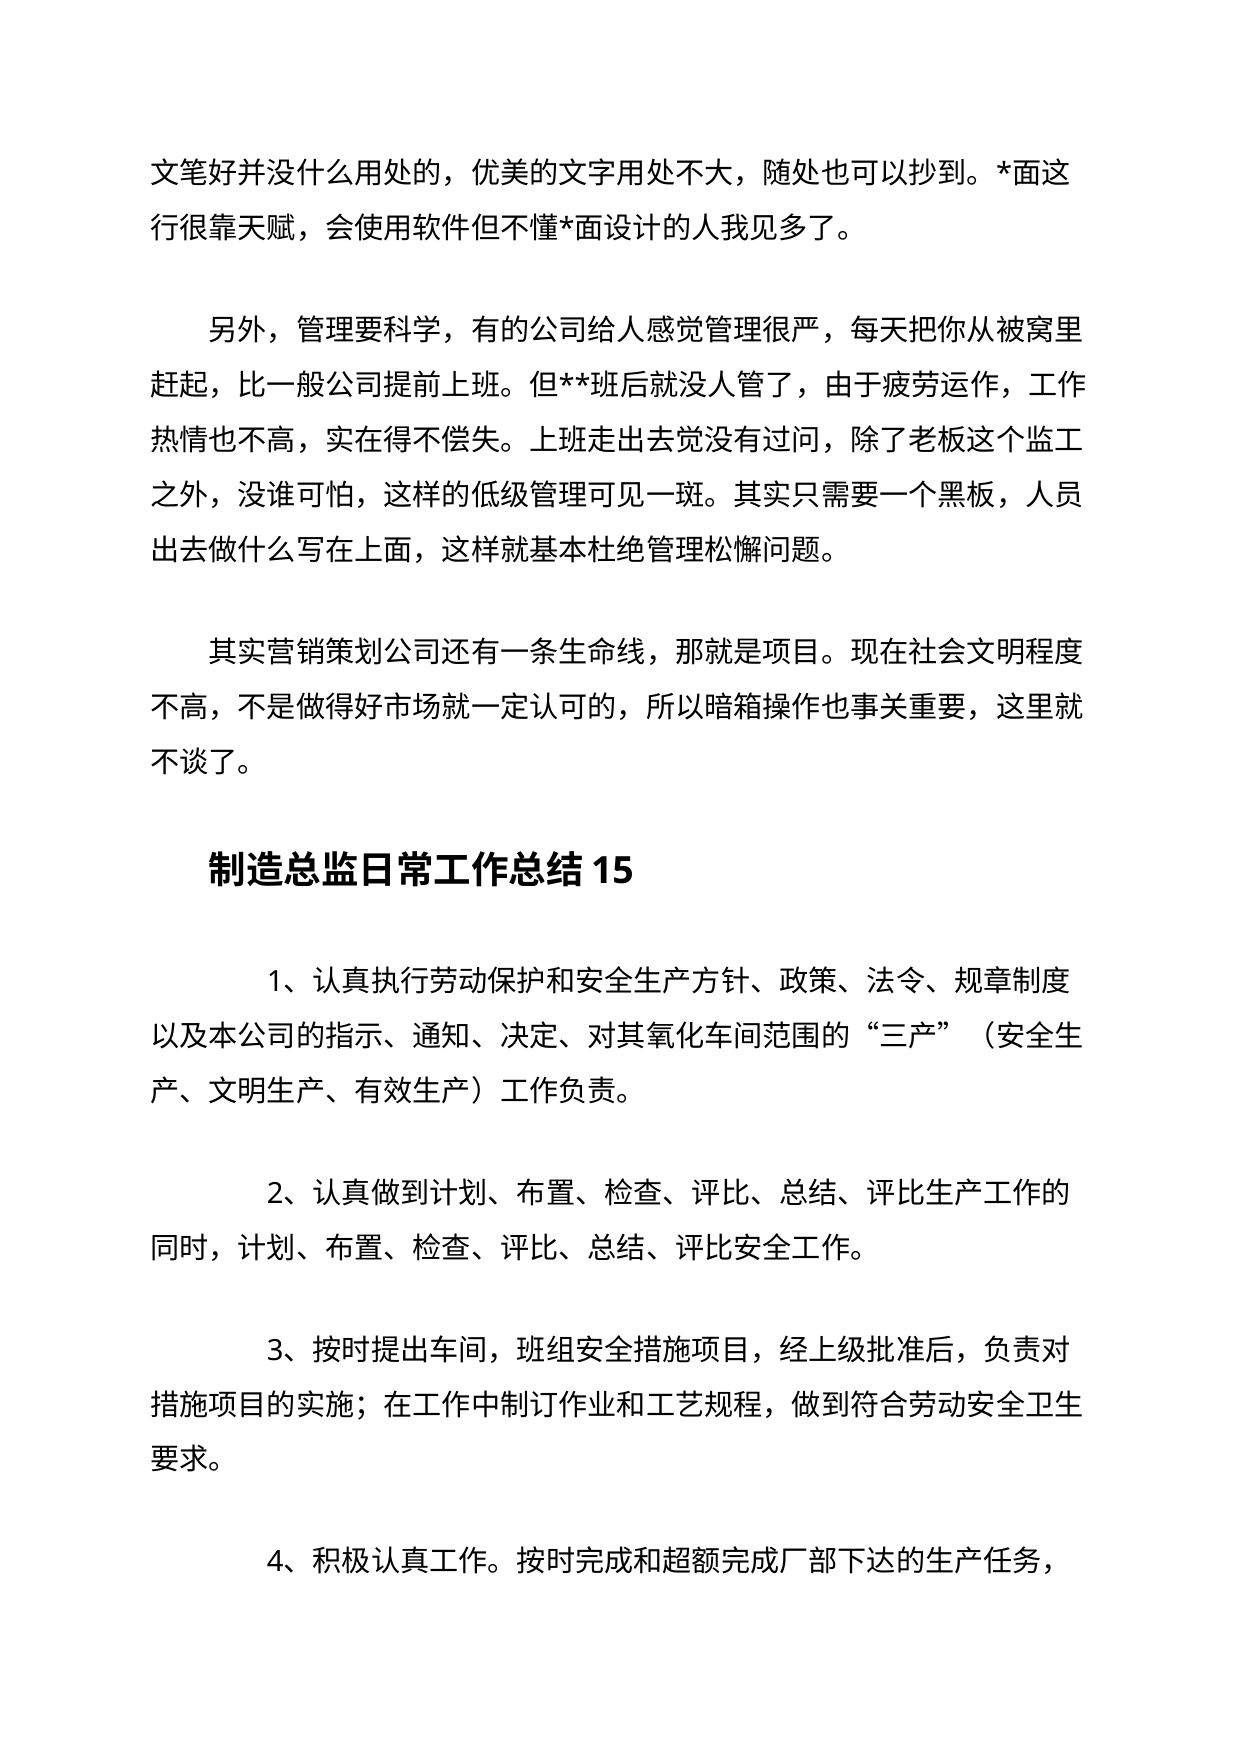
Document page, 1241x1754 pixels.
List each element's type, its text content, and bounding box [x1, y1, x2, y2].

text 2、认真做到计划、布置、检查、评比、总结、评比生产工作的同时，计划、布置、检查、评比、总结、评比安全工作。 [150, 1169, 1090, 1267]
text 制造总监日常工作总结15 [150, 840, 1090, 894]
text 1、认真执行劳动保护和安全生产方针、政策、法令、规章制度以及本公司的指示、通知、决定、对其氧化车间范围的“三产”（安全生产、文明生产、有效生产）工作负责。 [150, 958, 1090, 1110]
text 另外，管理要科学，有的公司给人感觉管理很严，每天把你从被窝里赶起，比一般公司提前上班。但**班后就没人管了，由于疲劳运作，工作热情也不高，实在得不偿失。上班走出去觉没有过问，除了老板这个监工之外，没谁可怕，这样的低级管理可见一斑。其实只需要一个黑板，人员出去做什么写在上面，这样就基本杜绝管理松懈问题。 [150, 307, 1090, 569]
text 3、按时提出车间，班组安全措施项目，经上级批准后，负责对措施项目的实施；在工作中制订作业和工艺规程，做到符合劳动安全卫生要求。 [150, 1326, 1090, 1478]
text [150, 1538, 1090, 1580]
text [150, 150, 1090, 247]
text 其实营销策划公司还有一条生命线，那就是项目。现在社会文明程度不高，不是做得好市场就一定认可的，所以暗箱操作也事关重要，这里就不谈了。 [150, 628, 1090, 781]
